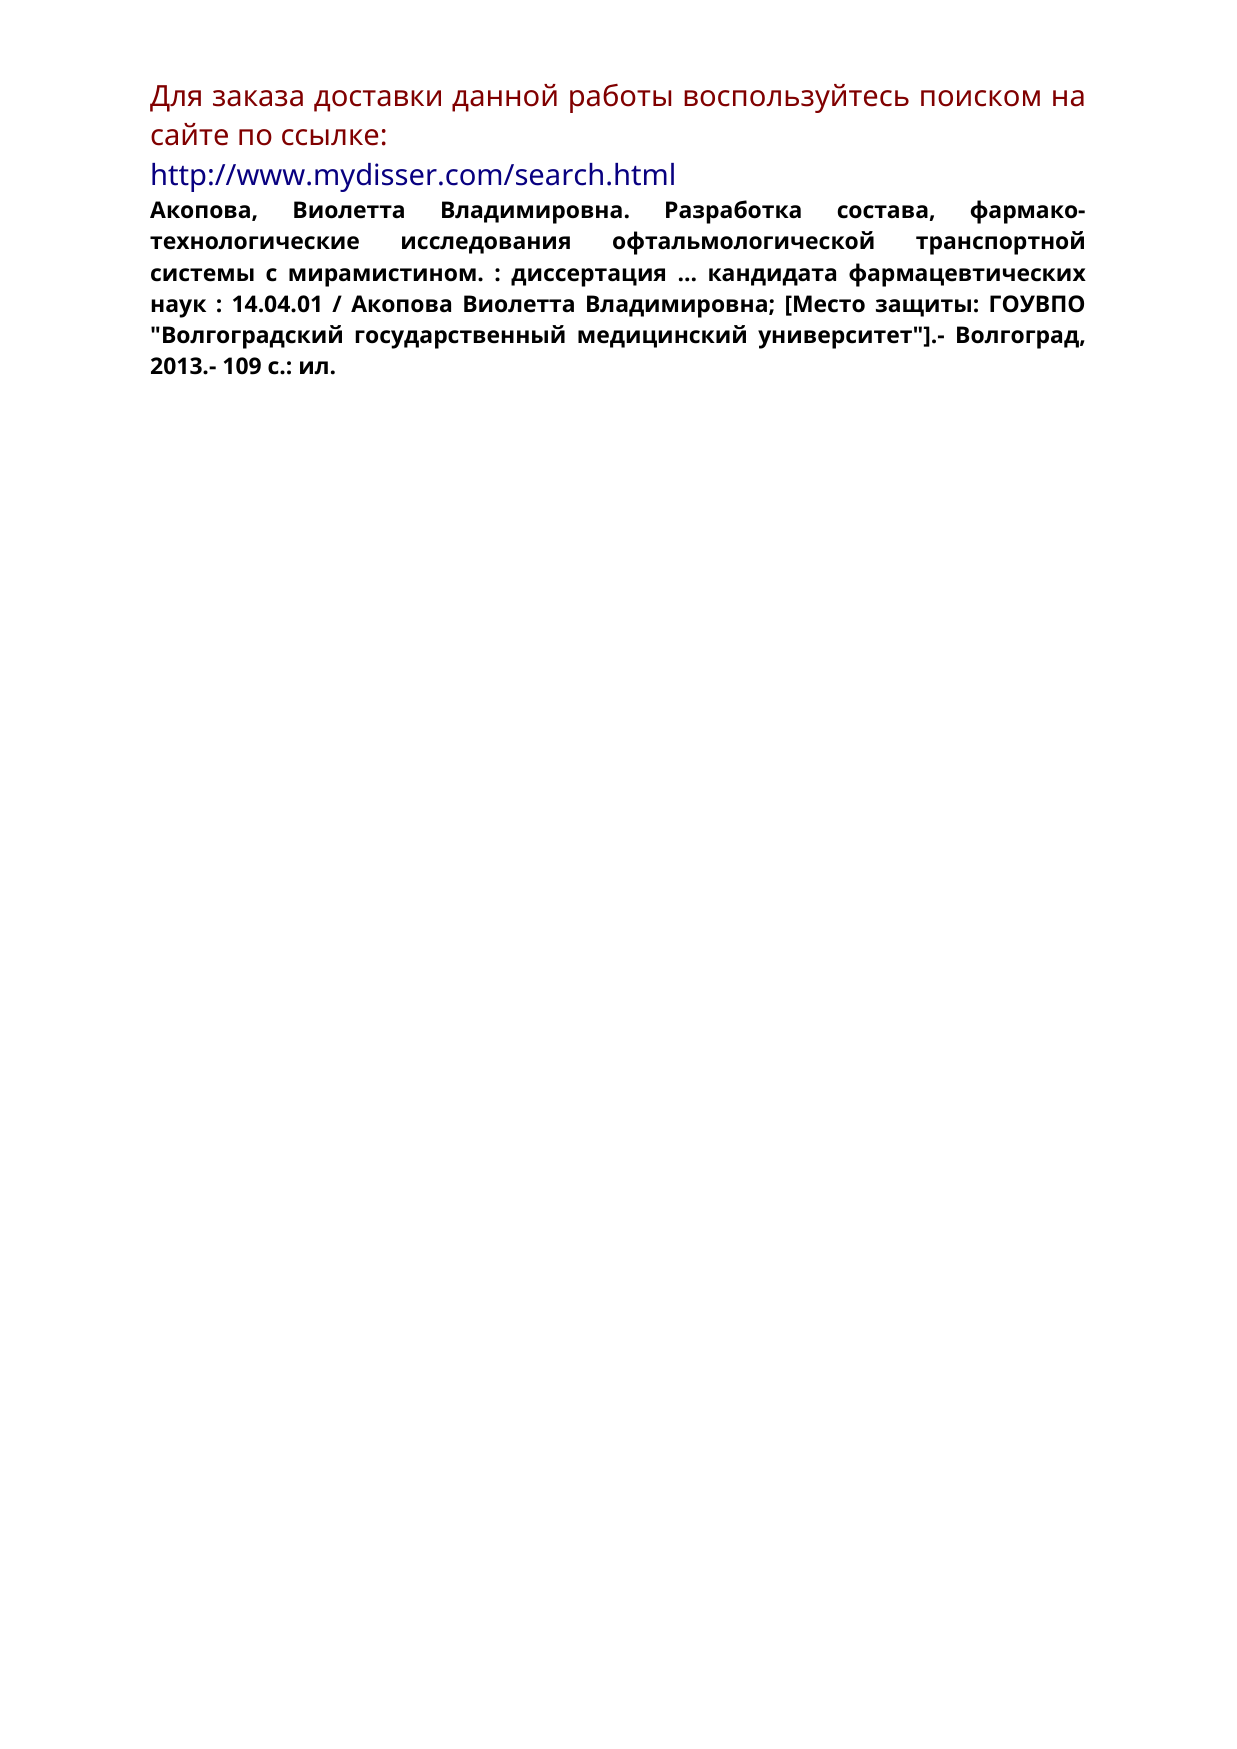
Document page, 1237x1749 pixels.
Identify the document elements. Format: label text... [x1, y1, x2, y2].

text Акопова, Виолетта Владимировна. Разработка состава, фармако-технологические исследования офтальмологической транспортной системы с мирамистином. : диссертация ... кандидата фармацевтических наук : 14.04.01 / Акопова Виолетта Владимировна; [Место защиты: ГОУВПО "Волгоградский государственный медицинский университет"].- Волгоград, 2013.- 109 с.: ил. [150, 194, 1086, 382]
